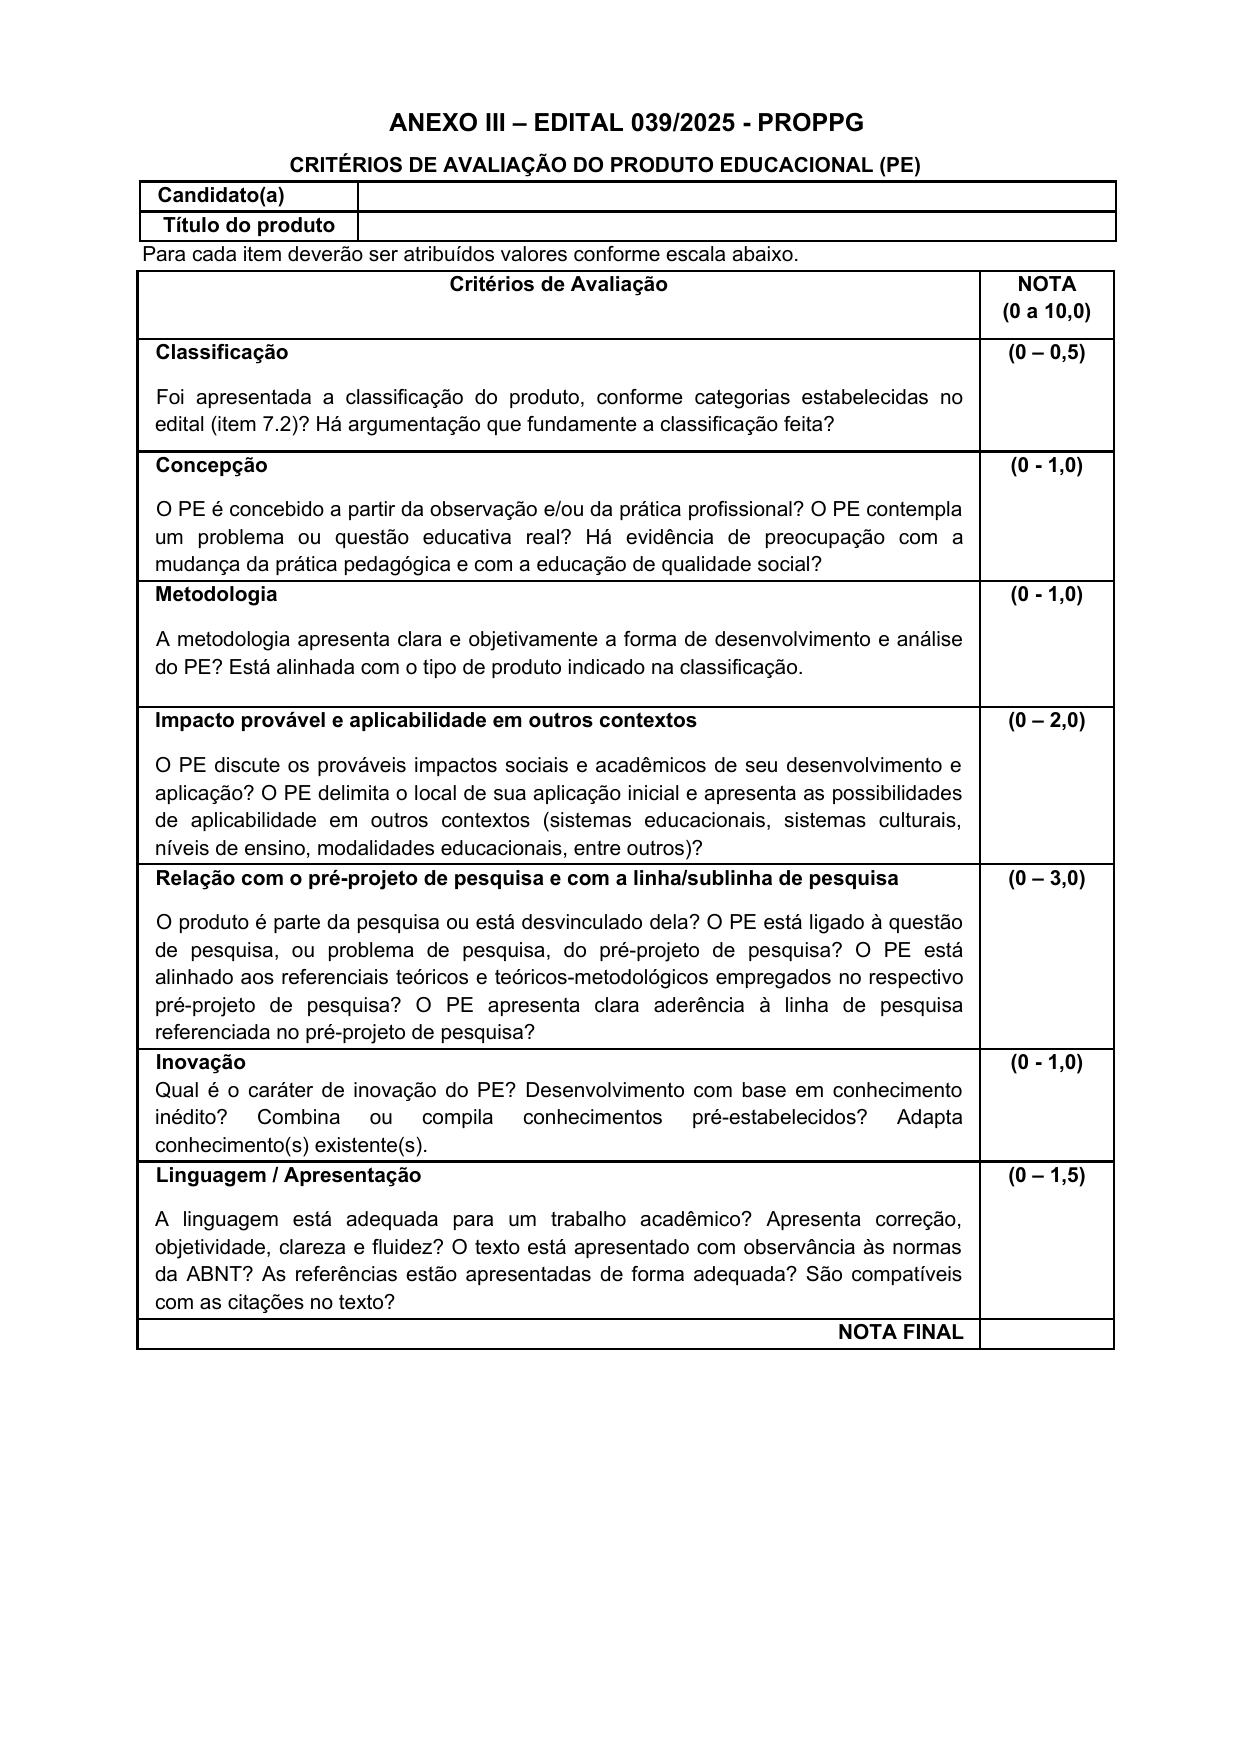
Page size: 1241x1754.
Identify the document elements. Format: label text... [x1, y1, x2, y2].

table_header [359, 183, 1115, 210]
table_header NOTA (0 a 10,0) [981, 272, 1113, 338]
table_cell [981, 1320, 1113, 1347]
table_cell Classificação Foi apresentada a classificação do produto, conforme categorias estabelecidas no edital (item 7.2)? Há argumentação que fundamente a classificação feita? [139, 340, 979, 450]
table_cell Concepção O PE é concebido a partir da observação e/ou da prática profissional? O PE contempla um problema ou questão educativa real? Há evidência de preocupação com a mudança da prática pedagógica e com a educação de qualidade social? [139, 453, 979, 580]
table_cell (0 – 3,0) [981, 865, 1113, 1048]
table_cell (0 – 1,5) [981, 1163, 1113, 1317]
table_cell Metodologia A metodologia apresenta clara e objetivamente a forma de desenvolvimento e análise do PE? Está alinhada com o tipo de produto indicado na classificação. [139, 582, 979, 706]
text ANEXO III – EDITAL 039/2025 - PROPPG [389, 108, 1128, 137]
table_cell (0 - 1,0) [981, 453, 1113, 580]
text CRITÉRIOS DE AVALIAÇÃO DO PRODUTO EDUCACIONAL (PE) [289, 153, 1128, 177]
table_cell NOTA FINAL [139, 1320, 979, 1347]
table_cell (0 - 1,0) [981, 582, 1113, 706]
table_cell Inovação Qual é o caráter de inovação do PE? Desenvolvimento com base em conhecimento inédito? Combina ou compila conhecimentos pré-estabelecidos? Adapta conhecimento(s) existente(s). [139, 1050, 979, 1160]
table_cell Título do produto [141, 213, 357, 240]
table_cell Impacto provável e aplicabilidade em outros contextos O PE discute os prováveis impactos sociais e acadêmicos de seu desenvolvimento e aplicação? O PE delimita o local de sua aplicação inicial e apresenta as possibilidades de aplicabilidade em outros contextos (sistemas educacionais, sistemas culturais, níveis de ensino, modalidades educacionais, entre outros)? [139, 708, 979, 863]
table_cell Linguagem / Apresentação A linguagem está adequada para um trabalho acadêmico? Apresenta correção, objetividade, clareza e fluidez? O texto está apresentado com observância às normas da ABNT? As referências estão apresentadas de forma adequada? São compatíveis com as citações no texto? [139, 1163, 979, 1317]
table_cell (0 - 1,0) [981, 1050, 1113, 1160]
table_header Critérios de Avaliação [139, 272, 979, 338]
text Para cada item deverão ser atribuídos valores conforme escala abaixo. [142, 242, 1132, 266]
table_cell Relação com o pré-projeto de pesquisa e com a linha/sublinha de pesquisa O produto é parte da pesquisa ou está desvinculado dela? O PE está ligado à questão de pesquisa, ou problema de pesquisa, do pré-projeto de pesquisa? O PE está alinhado aos referenciais teóricos e teóricos-metodológicos empregados no respectivo pré-projeto de pesquisa? O PE apresenta clara aderência à linha de pesquisa referenciada no pré-projeto de pesquisa? [139, 865, 979, 1048]
table_header Candidato(a) [141, 183, 357, 210]
table_cell [359, 213, 1115, 240]
table_cell (0 – 2,0) [981, 708, 1113, 863]
table_cell (0 – 0,5) [981, 340, 1113, 450]
